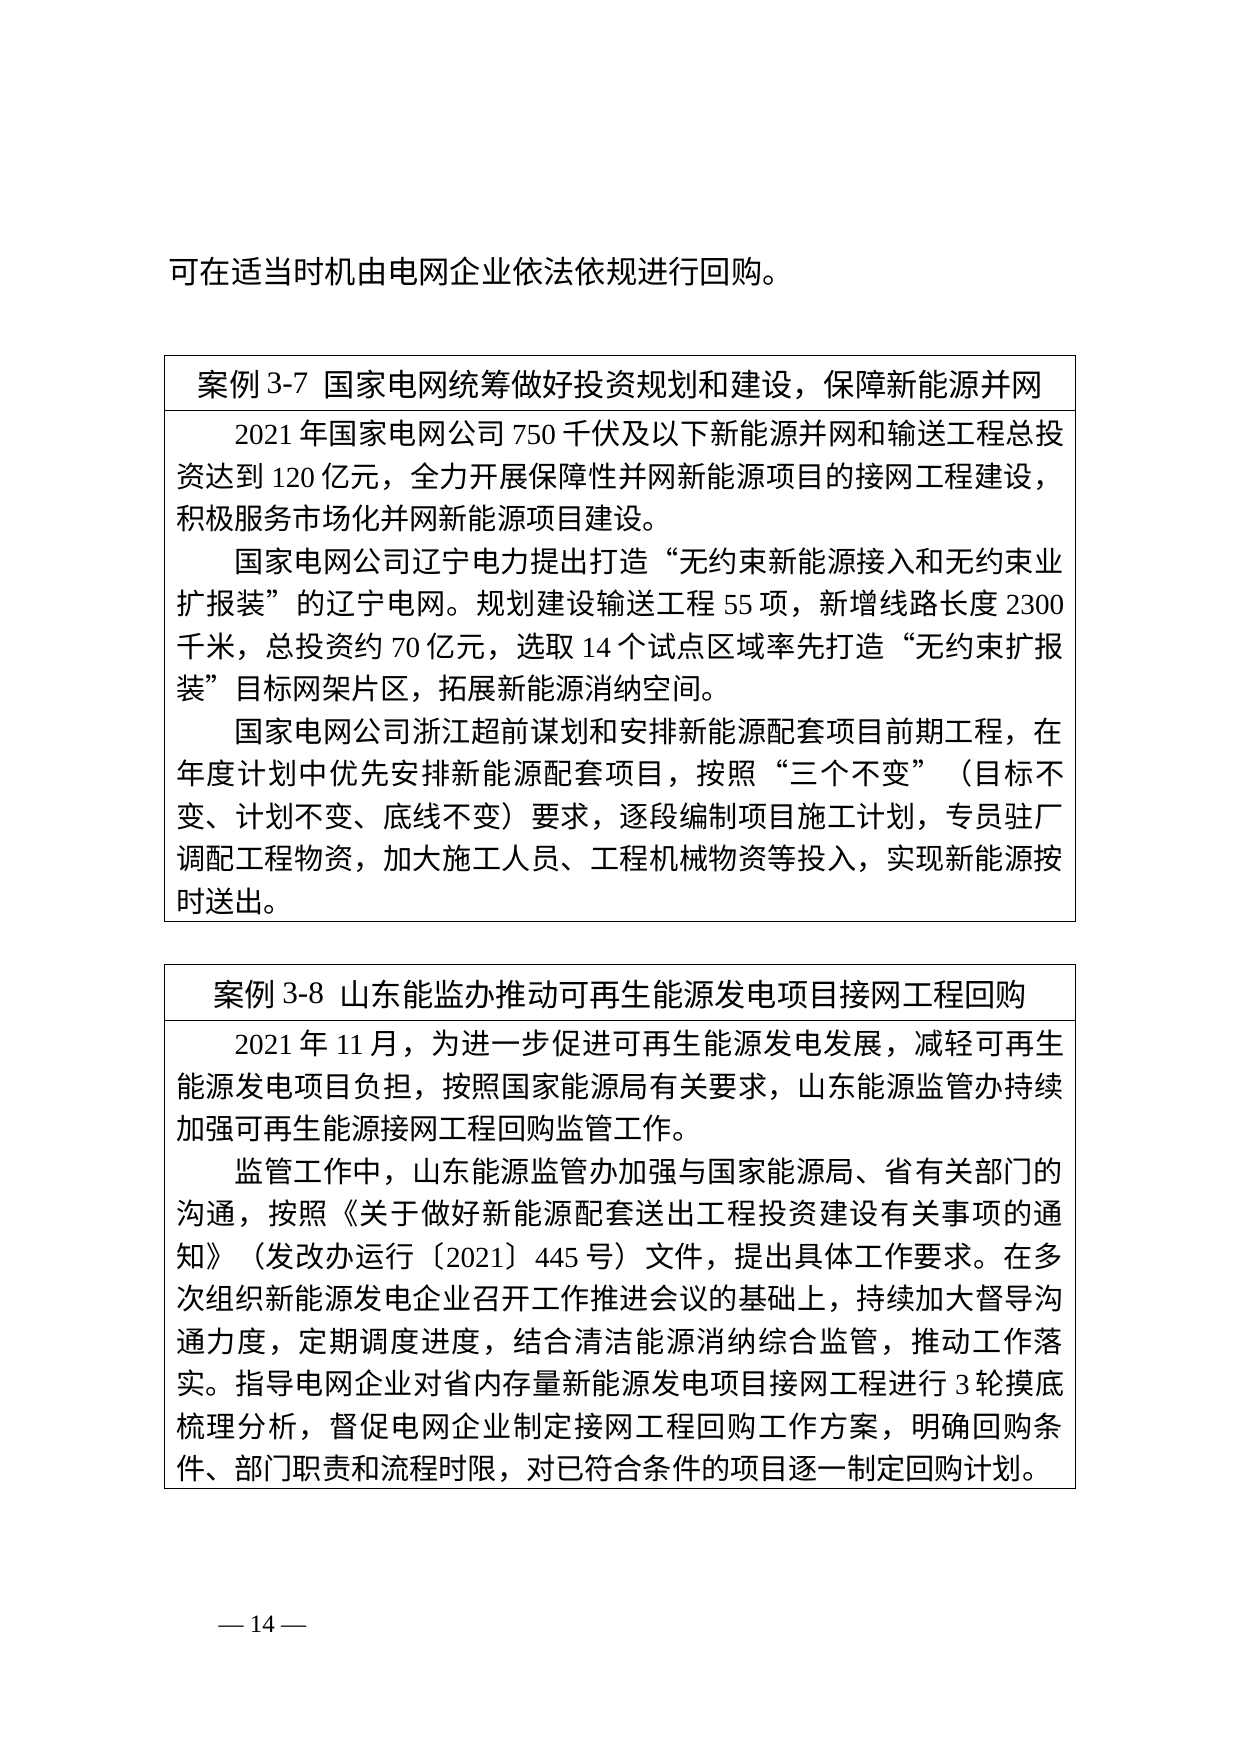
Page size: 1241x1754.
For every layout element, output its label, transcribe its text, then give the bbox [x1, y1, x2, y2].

table_header 案例3-8 山东能监办推动可再生能源发电项目接网工程回购 [165, 965, 1075, 1019]
table_header 案例3-7 国家电网统筹做好投资规划和建设，保障新能源并网 [165, 356, 1075, 410]
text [168, 227, 1072, 312]
table_cell 2021年国家电网公司750千伏及以下新能源并网和输送工程总投资达到120亿元，全力开展保障性并网新能源项目的接网工程建设，积极服务市场化并网新能源项目建设。 国家电网公司辽宁电力提出打造“无约束新能源接入和无约束业扩报装”的辽宁电网。规划建设输送工程55项，新增线路长度2300千米，总投资约70亿元，选取14个试点区域率先打造“无约束扩报装”目标网架片区，拓展新能源消纳空间。 国家电网公司浙江超前谋划和安排新能源配套项目前期工程，在年度计划中优先安排新能源配套项目，按照“三个不变”（目标不变、计划不变、底线不变）要求，逐段编制项目施工计划，专员驻厂调配工程物资，加大施工人员、工程机械物资等投入，实现新能源按时送出。 [165, 411, 1075, 921]
table_cell 2021年11月，为进一步促进可再生能源发电发展，减轻可再生能源发电项目负担，按照国家能源局有关要求，山东能源监管办持续加强可再生能源接网工程回购监管工作。 监管工作中，山东能源监管办加强与国家能源局、省有关部门的沟通，按照《关于做好新能源配套送出工程投资建设有关事项的通知》（发改办运行〔2021〕445号）文件，提出具体工作要求。在多次组织新能源发电企业召开工作推进会议的基础上，持续加大督导沟通力度，定期调度进度，结合清洁能源消纳综合监管，推动工作落实。指导电网企业对省内存量新能源发电项目接网工程进行3轮摸底梳理分析，督促电网企业制定接网工程回购工作方案，明确回购条件、部门职责和流程时限，对已符合条件的项目逐一制定回购计划。 [165, 1021, 1075, 1488]
